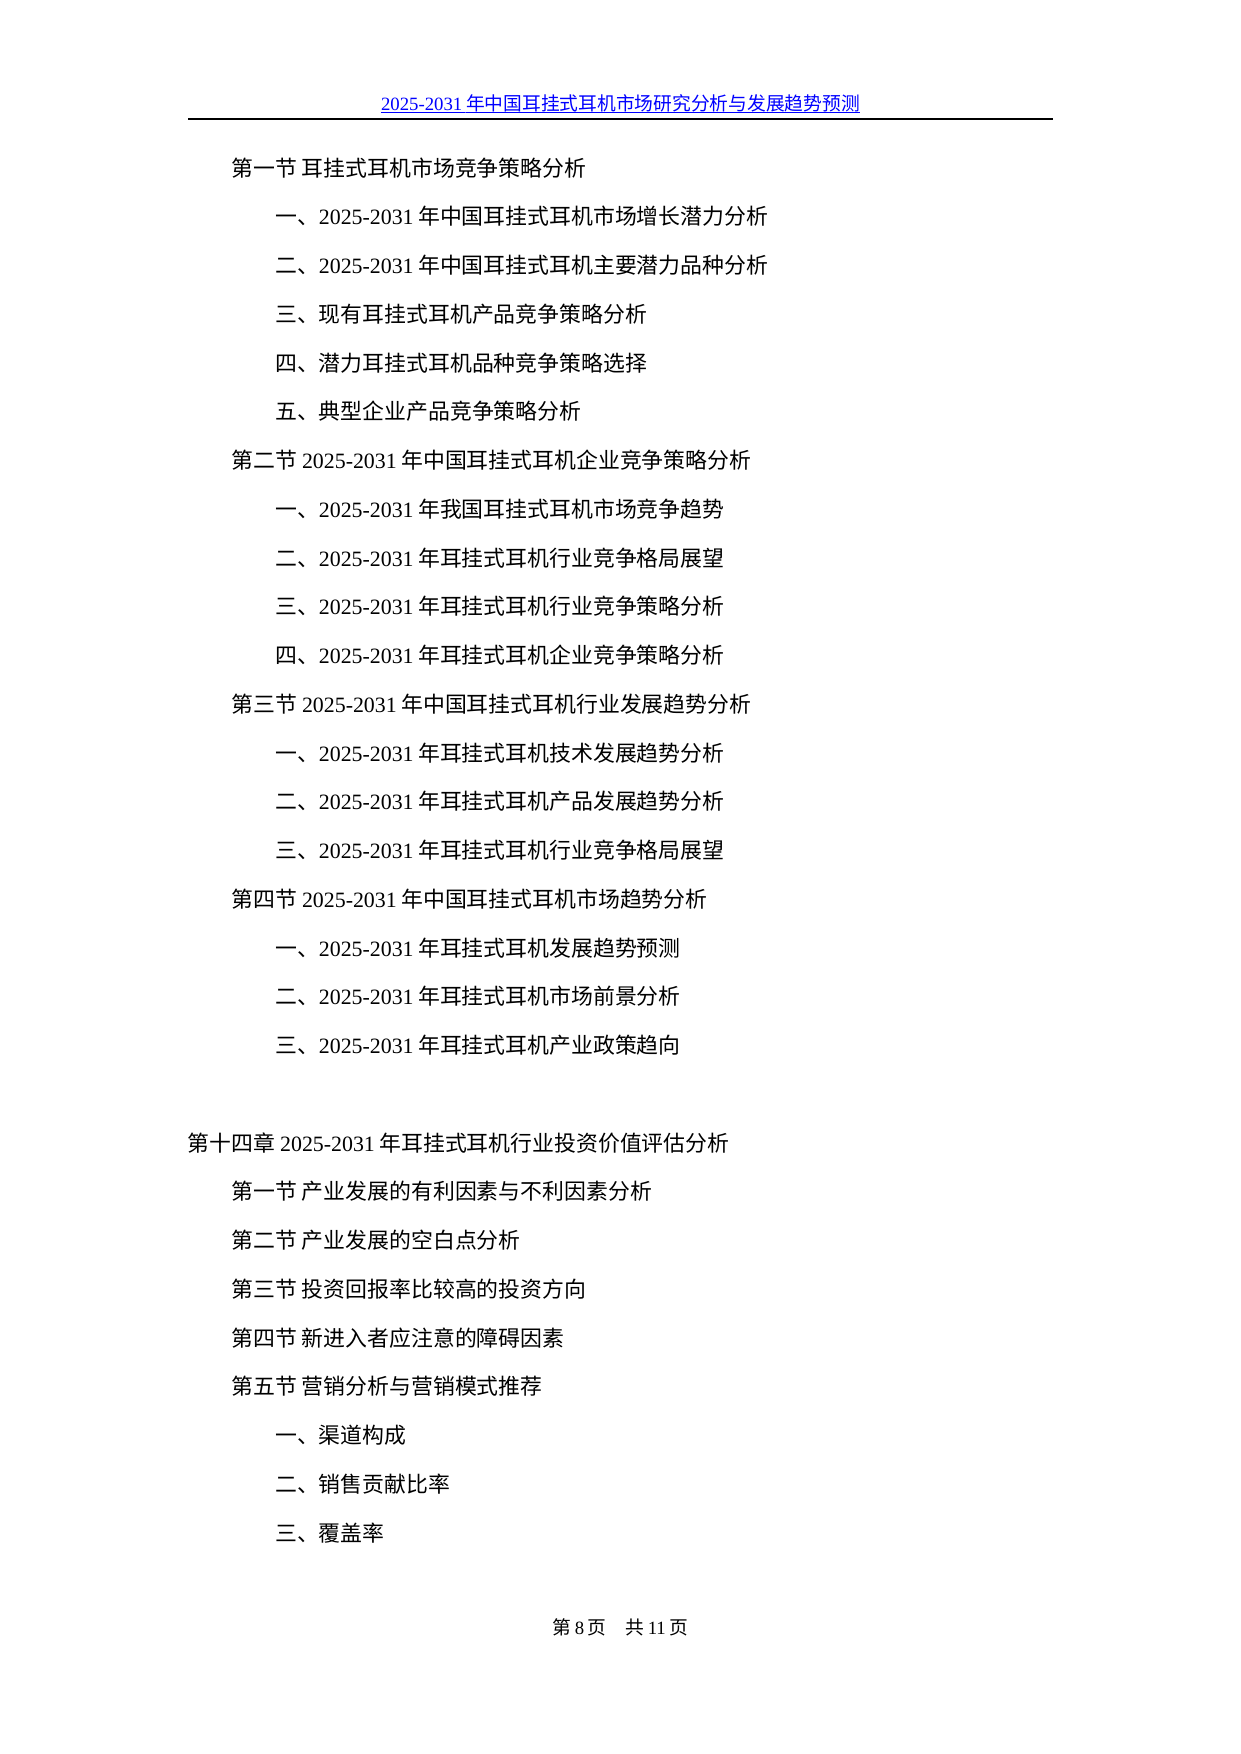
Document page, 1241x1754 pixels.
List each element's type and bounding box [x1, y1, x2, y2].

text [187, 150, 1053, 1548]
